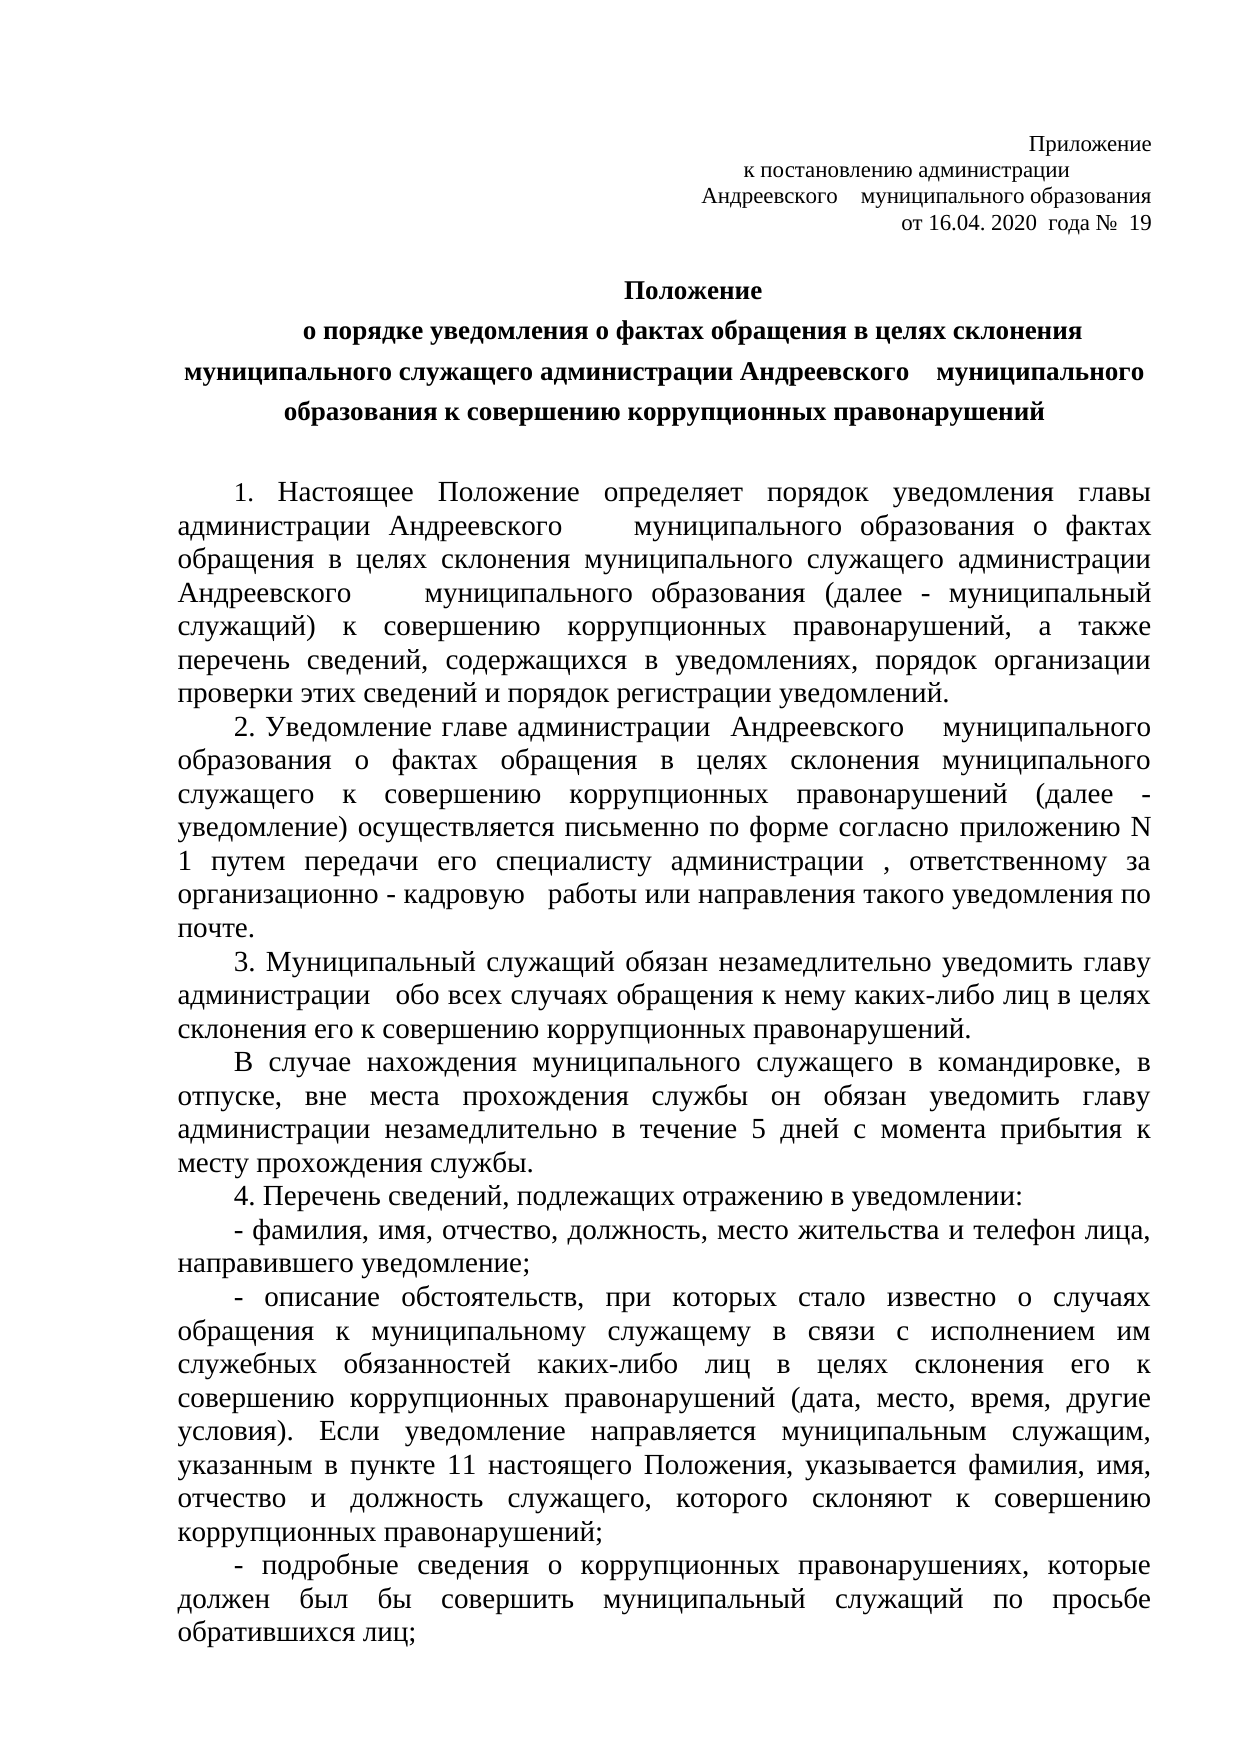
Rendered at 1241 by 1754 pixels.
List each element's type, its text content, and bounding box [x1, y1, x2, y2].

text Приложение [177, 130, 1152, 156]
text 2. Уведомление главе администрации Андреевского муниципального образования о фактах обращения в целях склонения муниципального служащего к совершению коррупционных правонарушений (далее - уведомление) осуществляется письменно по форме согласно приложению N 1 путем передачи его специалисту администрации , ответственному за организационно - кадровую работы или направления такого уведомления по почте. [177, 709, 1152, 944]
text Андреевского муниципального образования от 16.04. 2020 года № 19 [177, 182, 1152, 235]
text 1. Настоящее Положение определяет порядок уведомления главы администрации Андреевского муниципального образования о фактах обращения в целях склонения муниципального служащего администрации Андреевского муниципального образования (далее - муниципальный служащий) к совершению коррупционных правонарушений, а также перечень сведений, содержащихся в уведомлениях, порядок организации проверки этих сведений и порядок регистрации уведомлений. [177, 474, 1152, 709]
text о порядке уведомления о фактах обращения в целях склонения муниципального служащего администрации Андреевского муниципального образования к совершению коррупционных правонарушений [177, 314, 1152, 426]
text - фамилия, имя, отчество, должность, место жительства и телефон лица, направившего уведомление; [177, 1212, 1152, 1279]
text Положение [177, 274, 1152, 305]
text 3. Муниципальный служащий обязан незамедлительно уведомить главу администрации обо всех случаях обращения к нему каких-либо лиц в целях склонения его к совершению коррупционных правонарушений. [177, 944, 1152, 1044]
text к постановлению администрации [177, 156, 1152, 182]
text - описание обстоятельств, при которых стало известно о случаях обращения к муниципальному служащему в связи с исполнением им служебных обязанностей каких-либо лиц в целях склонения его к совершению коррупционных правонарушений (дата, место, время, другие условия). Если уведомление направляется муниципальным служащим, указанным в пункте 11 настоящего Положения, указывается фамилия, имя, отчество и должность служащего, которого склоняют к совершению коррупционных правонарушений; [177, 1279, 1152, 1547]
text В случае нахождения муниципального служащего в командировке, в отпуске, вне места прохождения службы он обязан уведомить главу администрации незамедлительно в течение 5 дней с момента прибытия к месту прохождения службы. [177, 1044, 1152, 1178]
text - подробные сведения о коррупционных правонарушениях, которые должен был бы совершить муниципальный служащий по просьбе обратившихся лиц; [177, 1547, 1152, 1648]
text 4. Перечень сведений, подлежащих отражению в уведомлении: [177, 1178, 1152, 1212]
